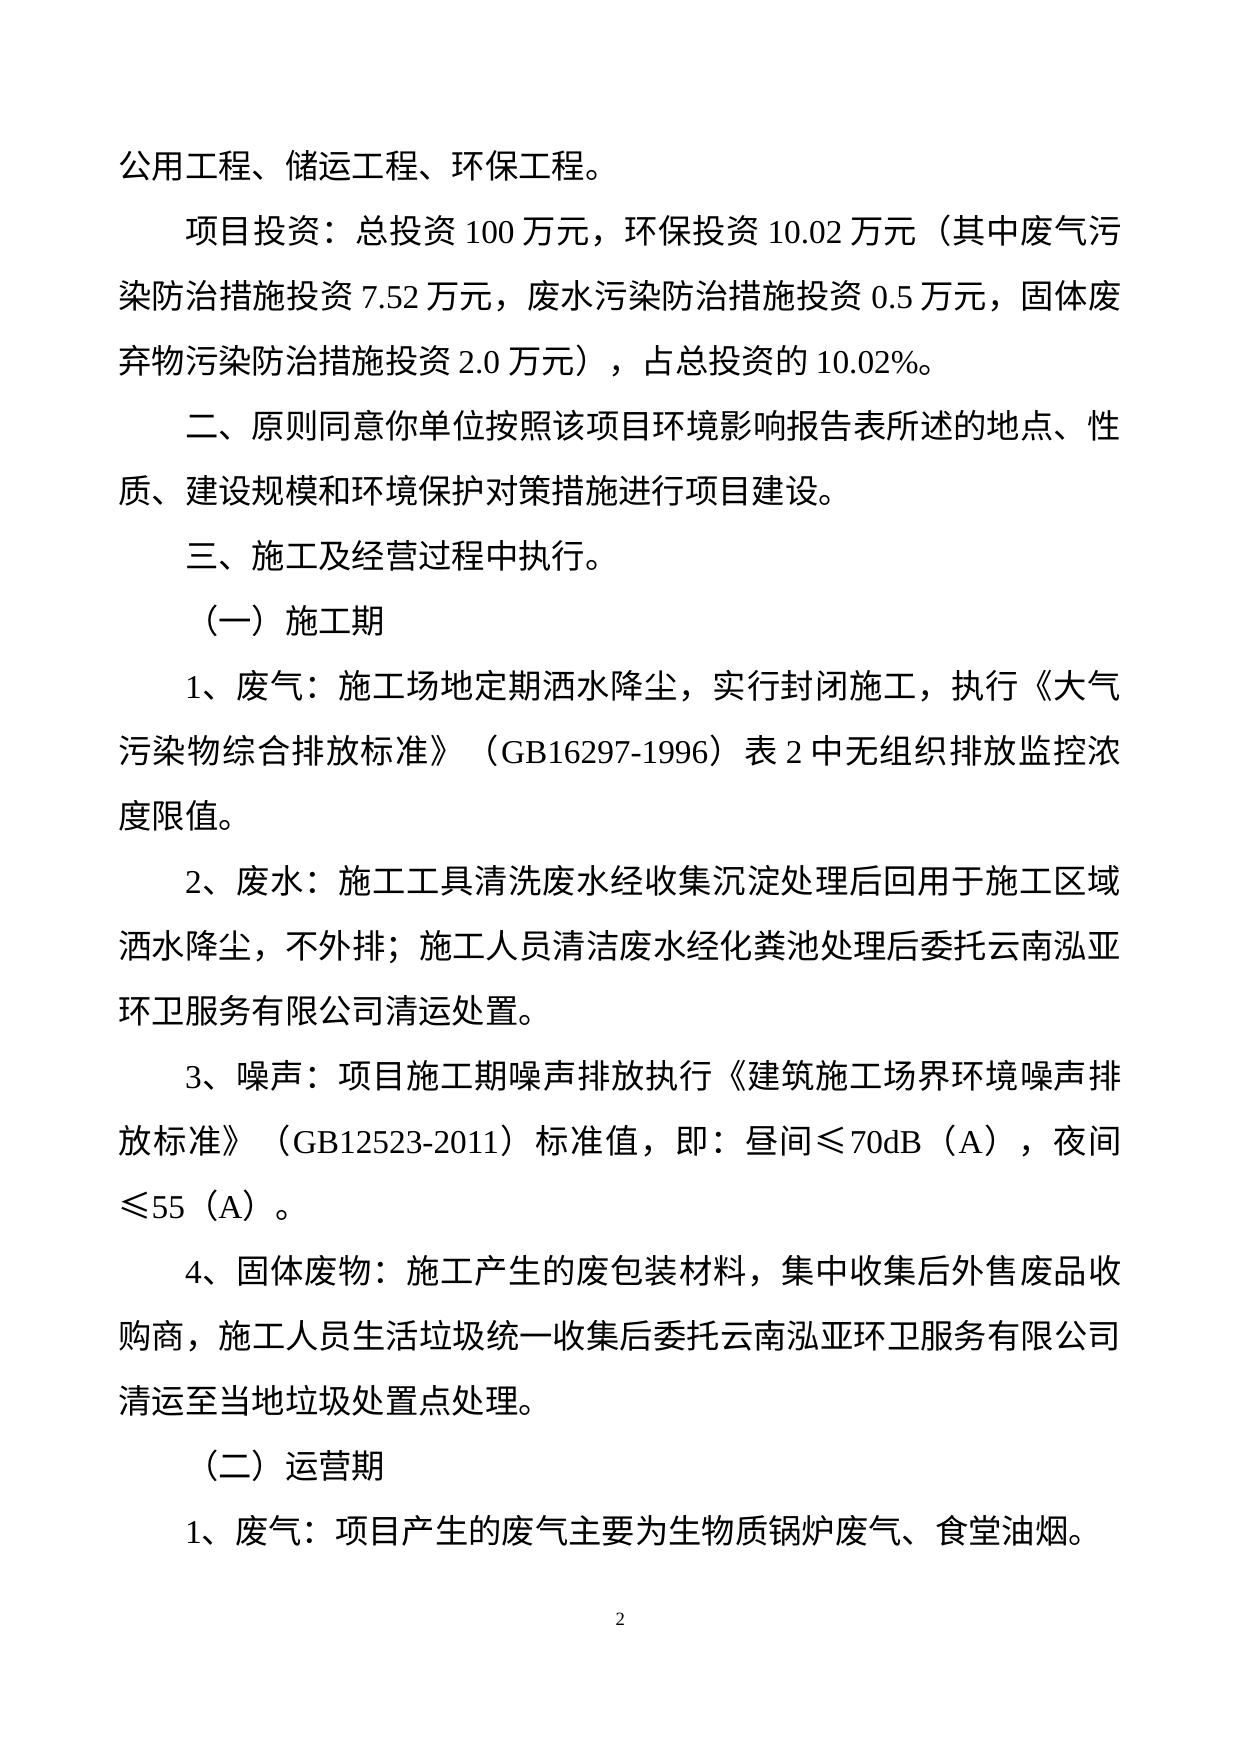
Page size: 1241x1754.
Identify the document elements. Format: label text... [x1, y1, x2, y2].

text （二）运营期 [118, 1432, 1122, 1497]
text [118, 132, 1122, 197]
text 三、施工及经营过程中执行。 [118, 522, 1122, 587]
text 3、噪声：项目施工期噪声排放执行《建筑施工场界环境噪声排放标准》（GB12523-2011）标准值，即：昼间≤70dB（A），夜间≤55（A）。 [118, 1042, 1122, 1237]
text 4、固体废物：施工产生的废包装材料，集中收集后外售废品收购商，施工人员生活垃圾统一收集后委托云南泓亚环卫服务有限公司清运至当地垃圾处置点处理。 [118, 1237, 1122, 1432]
text 1、废气：施工场地定期洒水降尘，实行封闭施工，执行《大气污染物综合排放标准》（GB16297-1996）表2中无组织排放监控浓度限值。 [118, 652, 1122, 847]
text 1、废气：项目产生的废气主要为生物质锅炉废气、食堂油烟。 [118, 1497, 1122, 1562]
text （一）施工期 [118, 587, 1122, 652]
text 项目投资：总投资100万元，环保投资10.02万元（其中废气污染防治措施投资7.52万元，废水污染防治措施投资0.5万元，固体废弃物污染防治措施投资2.0 万元），占总投资的 10.02%。 [118, 197, 1122, 392]
text 2、废水：施工工具清洗废水经收集沉淀处理后回用于施工区域洒水降尘，不外排；施工人员清洁废水经化粪池处理后委托云南泓亚环卫服务有限公司清运处置。 [118, 847, 1122, 1042]
text 二、原则同意你单位按照该项目环境影响报告表所述的地点、性质、建设规模和环境保护对策措施进行项目建设。 [118, 392, 1122, 522]
